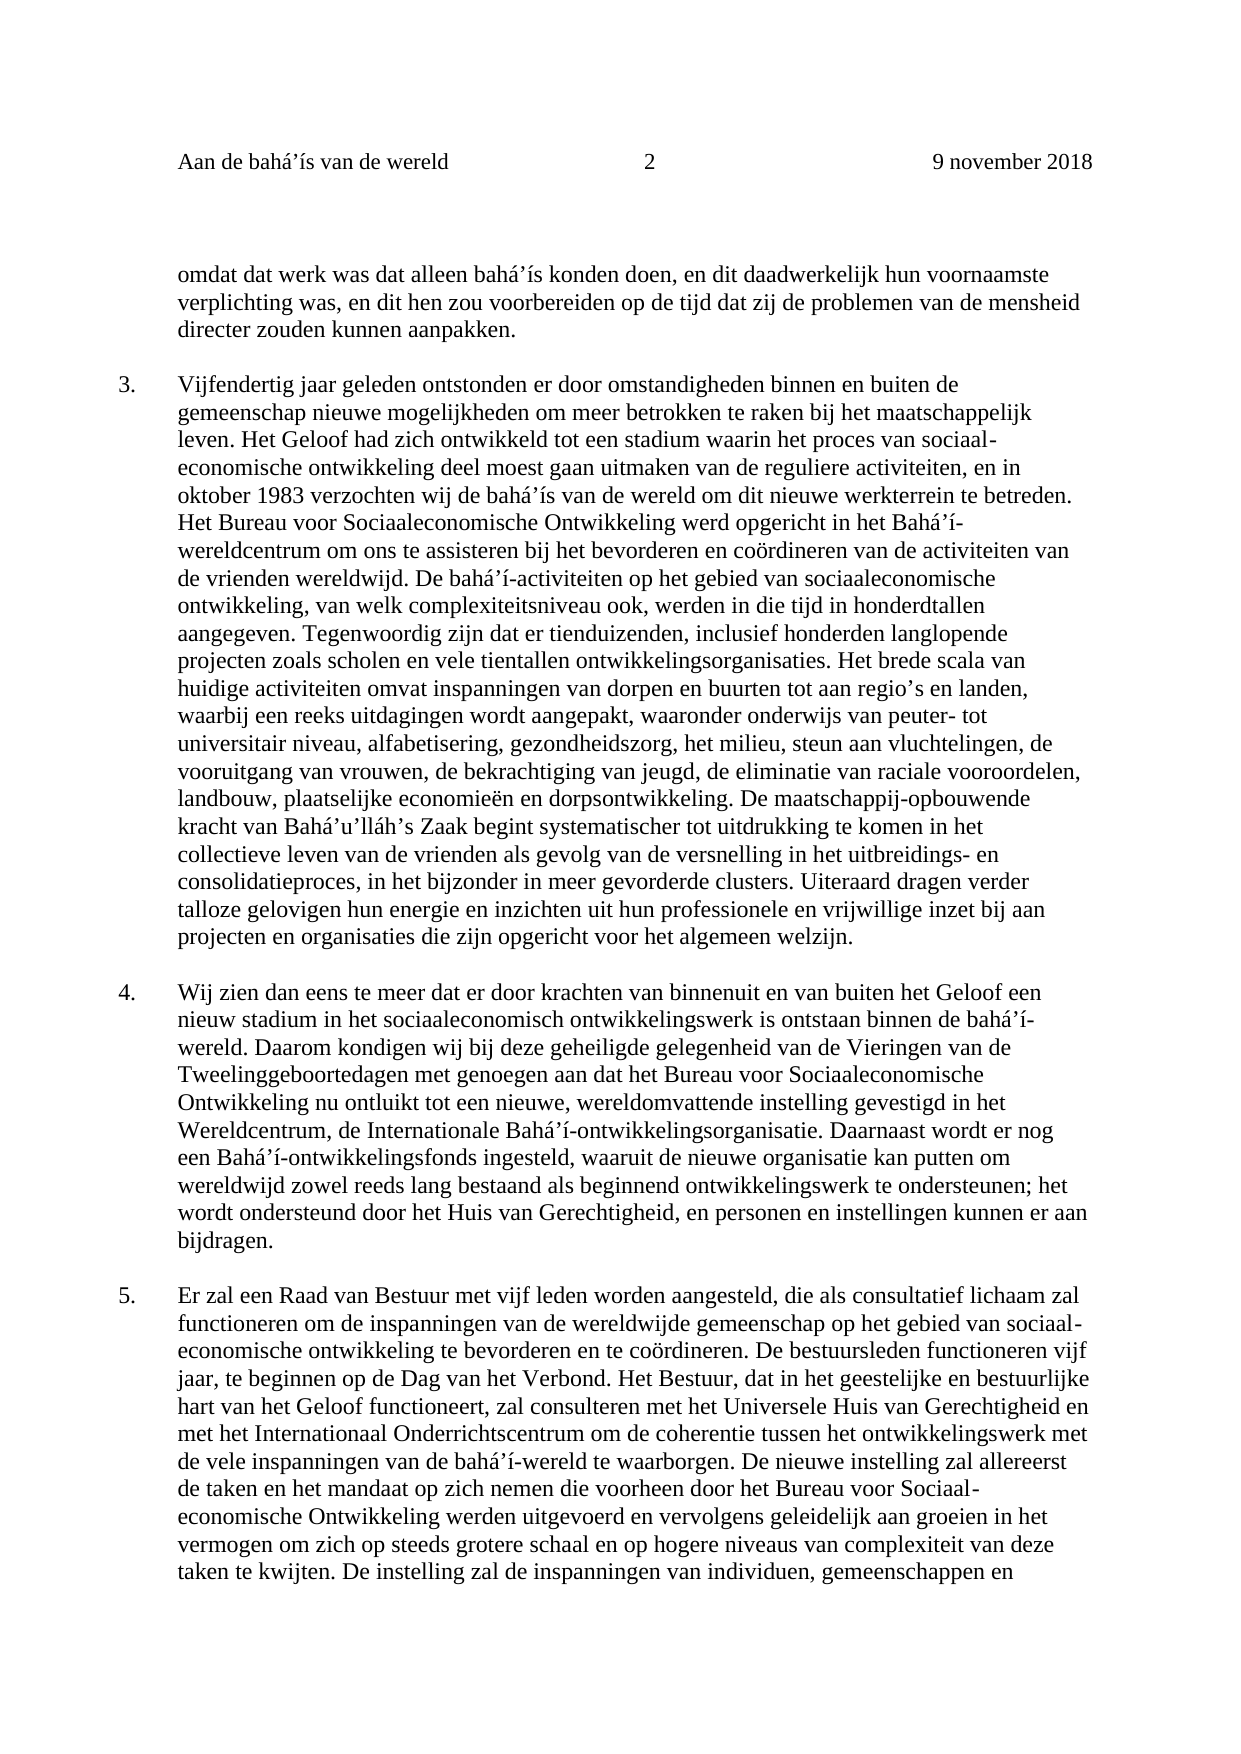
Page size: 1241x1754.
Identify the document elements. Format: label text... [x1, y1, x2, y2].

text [118, 1281, 1092, 1585]
text 3. Vijfendertig jaar geleden ontstonden er door omstandigheden binnen en buiten de gemeenschap nieuwe mogelijkheden om meer betrokken te raken bij het maatschappelijk leven. Het Geloof had zich ontwikkeld tot een stadium waarin het proces van sociaaleconomische ontwikkeling deel moest gaan uitmaken van de reguliere activiteiten, en in oktober 1983 verzochten wij de bahá’ís van de wereld om dit nieuwe werkterrein te betreden. Het Bureau voor Sociaaleconomische Ontwikkeling werd opgericht in het Bahá’í-wereldcentrum om ons te assisteren bij het bevorderen en coördineren van de activiteiten van de vrienden wereldwijd. De bahá’í-activiteiten op het gebied van sociaaleconomische ontwikkeling, van welk complexiteitsniveau ook, werden in die tijd in honderdtallen aangegeven. Tegenwoordig zijn dat er tienduizenden, inclusief honderden langlopende projecten zoals scholen en vele tientallen ontwikkelingsorganisaties. Het brede scala van huidige activiteiten omvat inspanningen van dorpen en buurten tot aan regio’s en landen, waarbij een reeks uitdagingen wordt aangepakt, waaronder onderwijs van peuter- tot universitair niveau, alfabetisering, gezondheidszorg, het milieu, steun aan vluchtelingen, de vooruitgang van vrouwen, de bekrachtiging van jeugd, de eliminatie van raciale vooroordelen, landbouw, plaatselijke economieën en dorpsontwikkeling. De maatschappij-opbouwende kracht van Bahá’u’lláh’s Zaak begint systematischer tot uitdrukking te komen in het collectieve leven van de vrienden als gevolg van de versnelling in het uitbreidings- en consolidatieproces, in het bijzonder in meer gevorderde clusters. Uiteraard dragen verder talloze gelovigen hun energie en inzichten uit hun professionele en vrijwillige inzet bij aan projecten en organisaties die zijn opgericht voor het algemeen welzijn. [118, 370, 1092, 950]
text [118, 260, 1092, 343]
text 4. Wij zien dan eens te meer dat er door krachten van binnenuit en van buiten het Geloof een nieuw stadium in het sociaaleconomisch ontwikkelingswerk is ontstaan binnen de bahá’í-wereld. Daarom kondigen wij bij deze geheiligde gelegenheid van de Vieringen van de Tweelinggeboortedagen met genoegen aan dat het Bureau voor Sociaaleconomische Ontwikkeling nu ontluikt tot een nieuwe, wereldomvattende instelling gevestigd in het Wereldcentrum, de Internationale Bahá’í-ontwikkelingsorganisatie. Daarnaast wordt er nog een Bahá’í-ontwikkelingsfonds ingesteld, waaruit de nieuwe organisatie kan putten om wereldwijd zowel reeds lang bestaand als beginnend ontwikkelingswerk te ondersteunen; het wordt ondersteund door het Huis van Gerechtigheid, en personen en instellingen kunnen er aan bijdragen. [118, 978, 1092, 1254]
